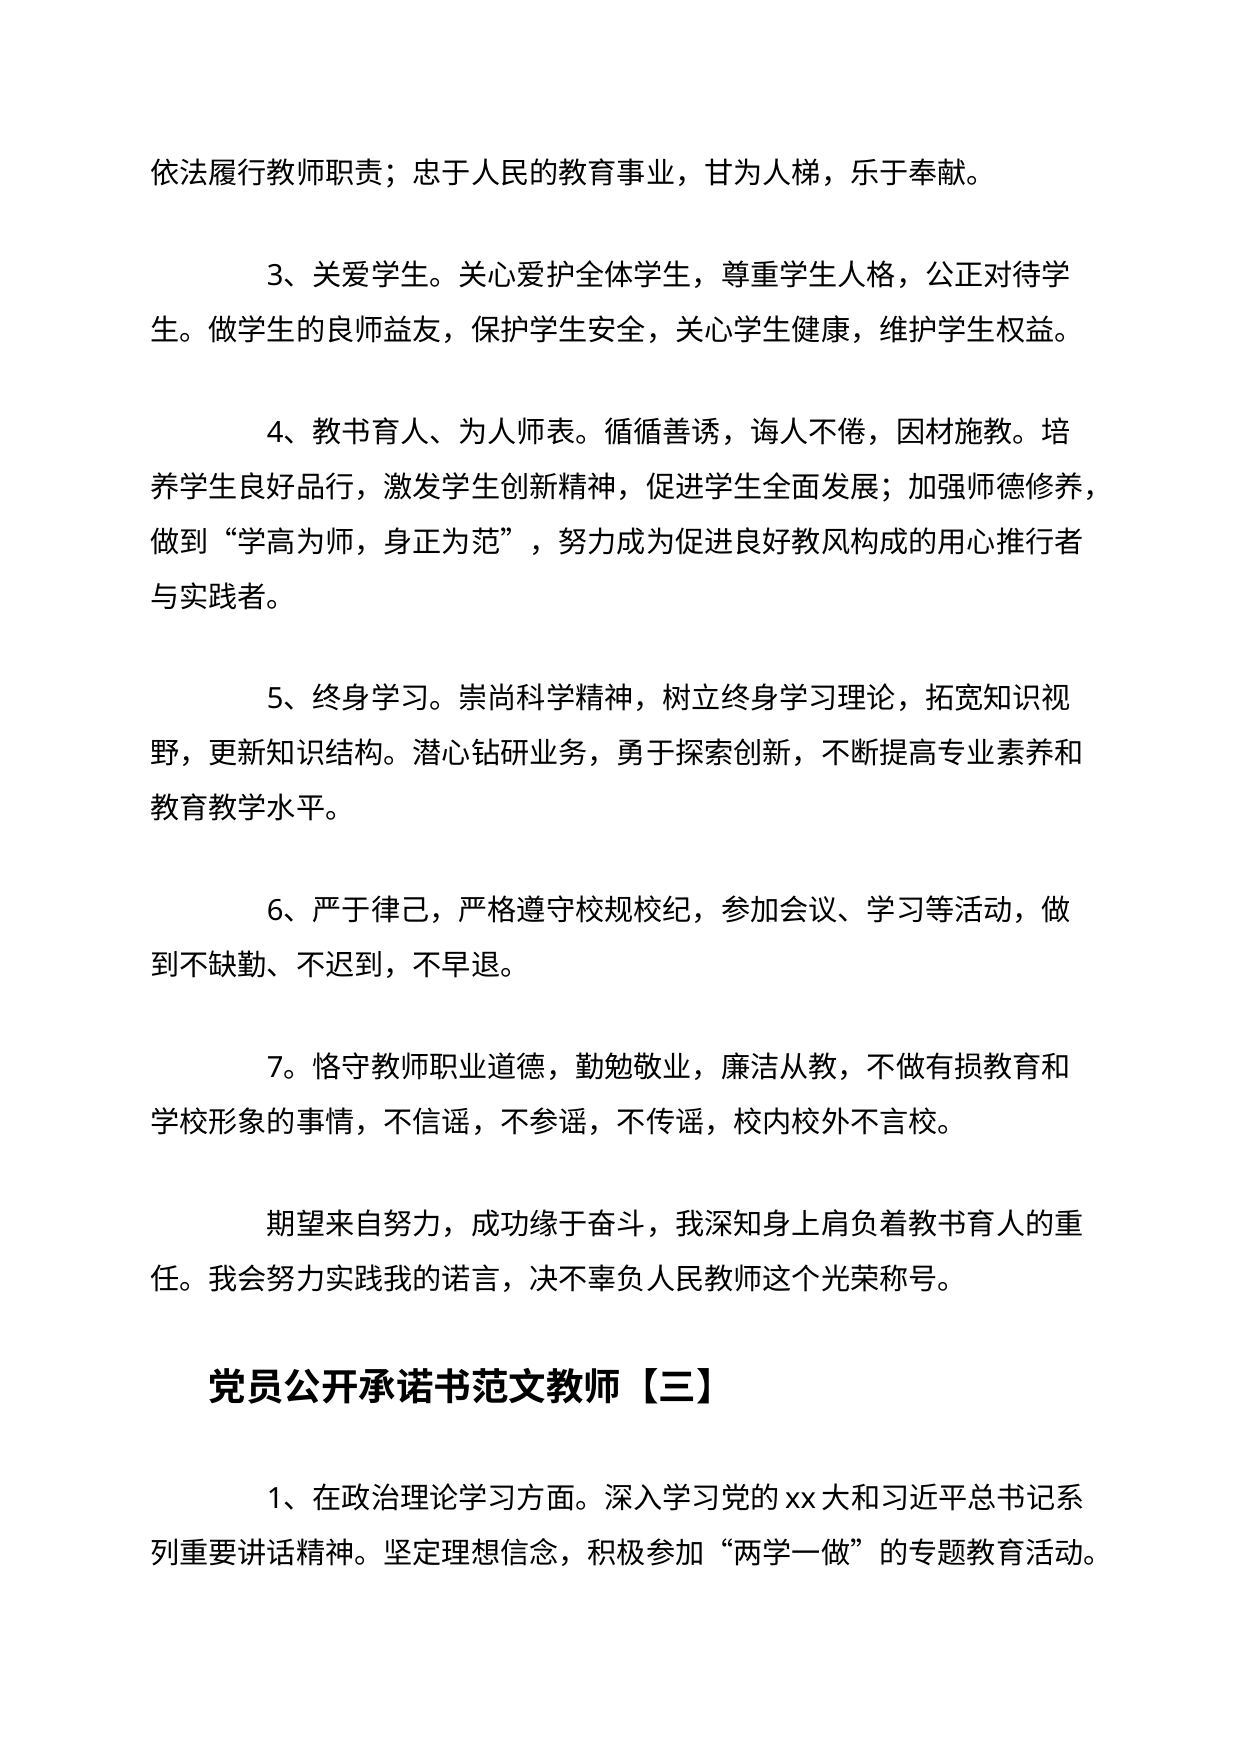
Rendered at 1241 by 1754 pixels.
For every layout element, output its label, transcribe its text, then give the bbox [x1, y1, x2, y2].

text 党员公开承诺书范文教师【三】 [150, 1357, 1090, 1411]
text 6、严于律己，严格遵守校规校纪，参加会议、学习等活动，做到不缺勤、不迟到，不早退。 [150, 887, 1090, 984]
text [150, 150, 1090, 192]
text 3、关爱学生。关心爱护全体学生，尊重学生人格，公正对待学生。做学生的良师益友，保护学生安全，关心学生健康，维护学生权益。 [150, 252, 1090, 349]
text 期望来自努力，成功缘于奋斗，我深知身上肩负着教书育人的重任。我会努力实践我的诺言，决不辜负人民教师这个光荣称号。 [150, 1200, 1090, 1297]
text 5、终身学习。崇尚科学精神，树立终身学习理论，拓宽知识视野，更新知识结构。潜心钻研业务，勇于探索创新，不断提高专业素养和教育教学水平。 [150, 675, 1090, 827]
text 4、教书育人、为人师表。循循善诱，诲人不倦，因材施教。培养学生良好品行，激发学生创新精神，促进学生全面发展；加强师德修养，做到“学高为师，身正为范”，努力成为促进良好教风构成的用心推行者与实践者。 [150, 408, 1090, 616]
text 1、在政治理论学习方面。深入学习党的xx大和习近平总书记系列重要讲话精神。坚定理想信念，积极参加“两学一做”的专题教育活动。 [150, 1474, 1090, 1572]
text 7。恪守教师职业道德，勤勉敬业，廉洁从教，不做有损教育和学校形象的事情，不信谣，不参谣，不传谣，校内校外不言校。 [150, 1043, 1090, 1141]
